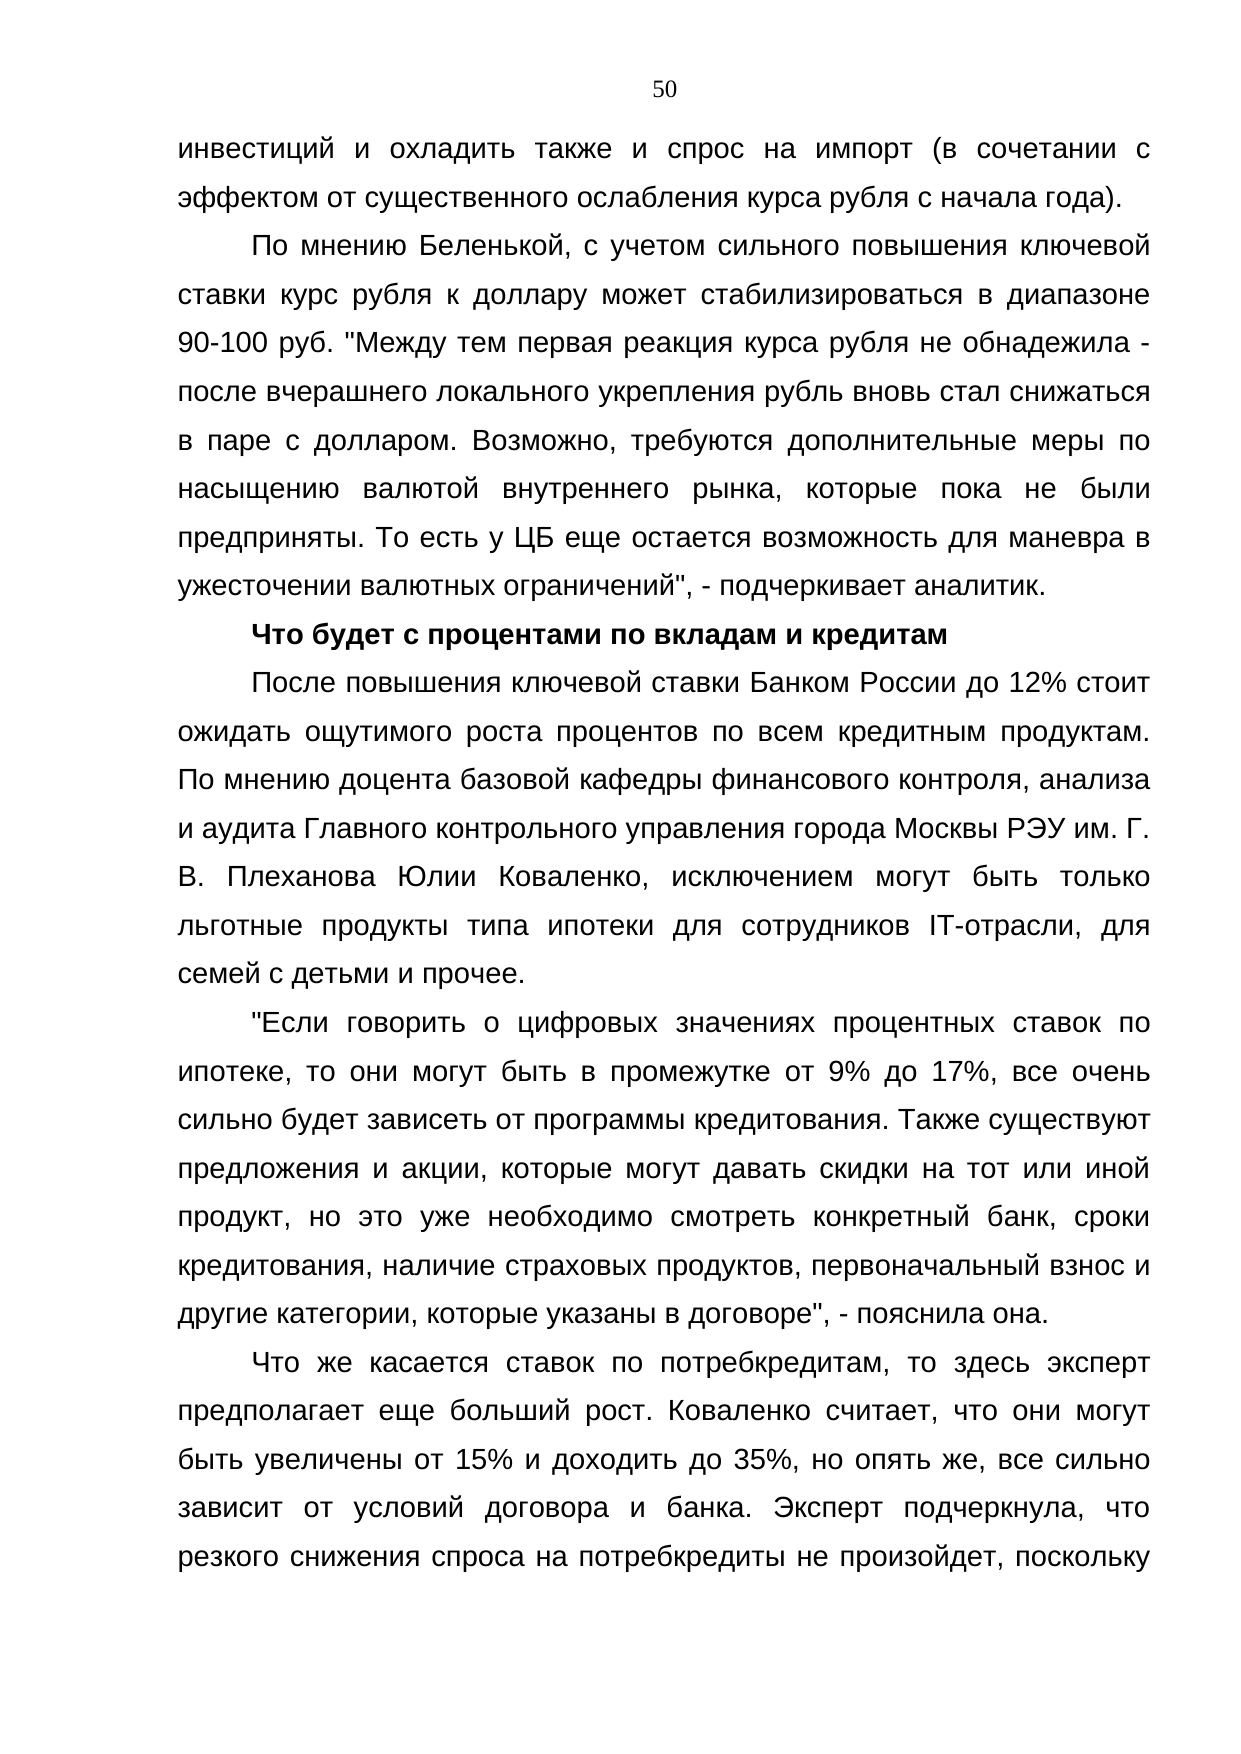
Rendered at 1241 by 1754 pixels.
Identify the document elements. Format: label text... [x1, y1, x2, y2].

text После повышения ключевой ставки Банком России до 12% стоит ожидать ощутимого роста процентов по всем кредитным продуктам. По мнению доцента базовой кафедры финансового контроля, анализа и аудита Главного контрольного управления города Москвы РЭУ им. Г. В. Плеханова Юлии Коваленко, исключением могут быть только льготные продукты типа ипотеки для сотрудников IT-отрасли, для семей с детьми и прочее. [177, 665, 1152, 990]
text По мнению Беленькой, с учетом сильного повышения ключевой ставки курс рубля к доллару может стабилизироваться в диапазоне 90-100 руб. "Между тем первая реакция курса рубля не обнадежила - после вчерашнего локального укрепления рубль вновь стал снижаться в паре с долларом. Возможно, требуются дополнительные меры по насыщению валютой внутреннего рынка, которые пока не были предприняты. То есть у ЦБ еще остается возможность для маневра в ужесточении валютных ограничений", - подчеркивает аналитик. [177, 228, 1152, 602]
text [177, 131, 1152, 213]
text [177, 1345, 1152, 1572]
text "Если говорить о цифровых значениях процентных ставок по ипотеке, то они могут быть в промежутке от 9% до 17%, все очень сильно будет зависеть от программы кредитования. Также существуют предложения и акции, которые могут давать скидки на тот или иной продукт, но это уже необходимо смотреть конкретный банк, сроки кредитования, наличие страховых продуктов, первоначальный взнос и другие категории, которые указаны в договоре", - пояснила она. [177, 1005, 1152, 1330]
text Что будет с процентами по вкладам и кредитам [177, 617, 1152, 650]
